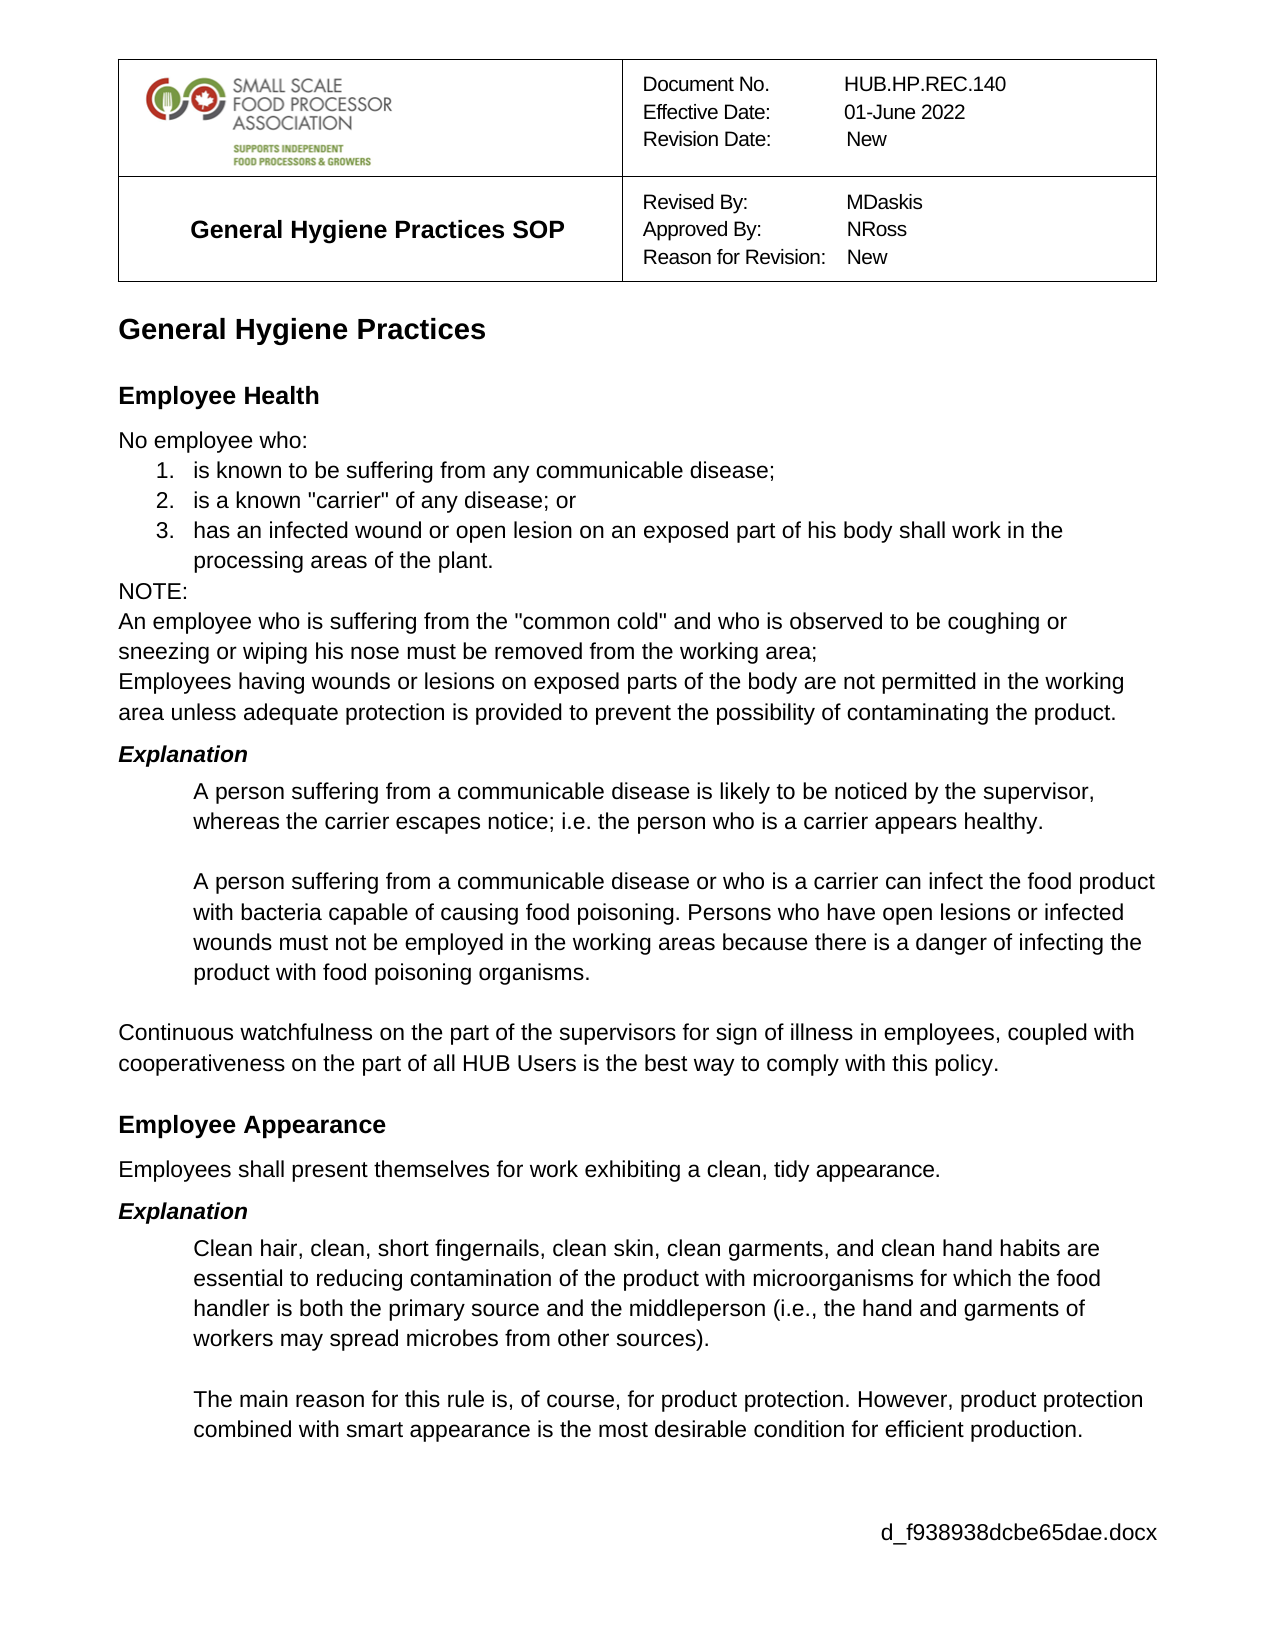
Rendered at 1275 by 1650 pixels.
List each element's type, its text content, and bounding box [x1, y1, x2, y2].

text Employees having wounds or lesions on exposed parts of the body are not permitted in the working area unless adequate protection is provided to prevent the possibility of contaminating the product. [118, 668, 1157, 725]
text Employees shall present themselves for work exhibiting a clean, tidy appearance. [118, 1156, 1157, 1182]
text Explanation [118, 741, 1157, 768]
text Continuous watchfulness on the part of the supervisors for sign of illness in employees, coupled with cooperativeness on the part of all HUB Users is the best way to comply with this policy. [118, 1019, 1157, 1076]
subtitle Employee Health [118, 381, 1157, 410]
subtitle General Hygiene Practices [118, 312, 1157, 346]
text Clean hair, clean, short fingernails, clean skin, clean garments, and clean hand habits are essential to reducing contamination of the product with microorganisms for which the food handler is both the primary source and the middleperson (i.e., the hand and garments of workers may spread microbes from other sources). [193, 1235, 1157, 1352]
text The main reason for this rule is, of course, for product protection. However, product protection combined with smart appearance is the most desirable condition for efficient production. [193, 1386, 1157, 1442]
subtitle Employee Appearance [118, 1110, 1157, 1139]
picture [144, 76, 393, 167]
list is known to be suffering from any communicable disease; [156, 457, 1157, 483]
text A person suffering from a communicable disease is likely to be noticed by the supervisor, whereas the carrier escapes notice; i.e. the person who is a carrier appears healthy. [193, 778, 1157, 834]
list has an infected wound or open lesion on an exposed part of his body shall work in the processing areas of the plant. [156, 517, 1157, 574]
text An employee who is suffering from the "common cold" and who is observed to be coughing or sneezing or wiping his nose must be removed from the working area; [118, 608, 1157, 664]
text NOTE: [118, 578, 1157, 604]
list is a known "carrier" of any disease; or [156, 487, 1157, 513]
text No employee who: [118, 427, 1157, 453]
subtitle Explanation [118, 1198, 1157, 1224]
text A person suffering from a communicable disease or who is a carrier can infect the food product with bacteria capable of causing food poisoning. Persons who have open lesions or infected wounds must not be employed in the working areas because there is a danger of infecting the product with food poisoning organisms. [193, 868, 1157, 985]
